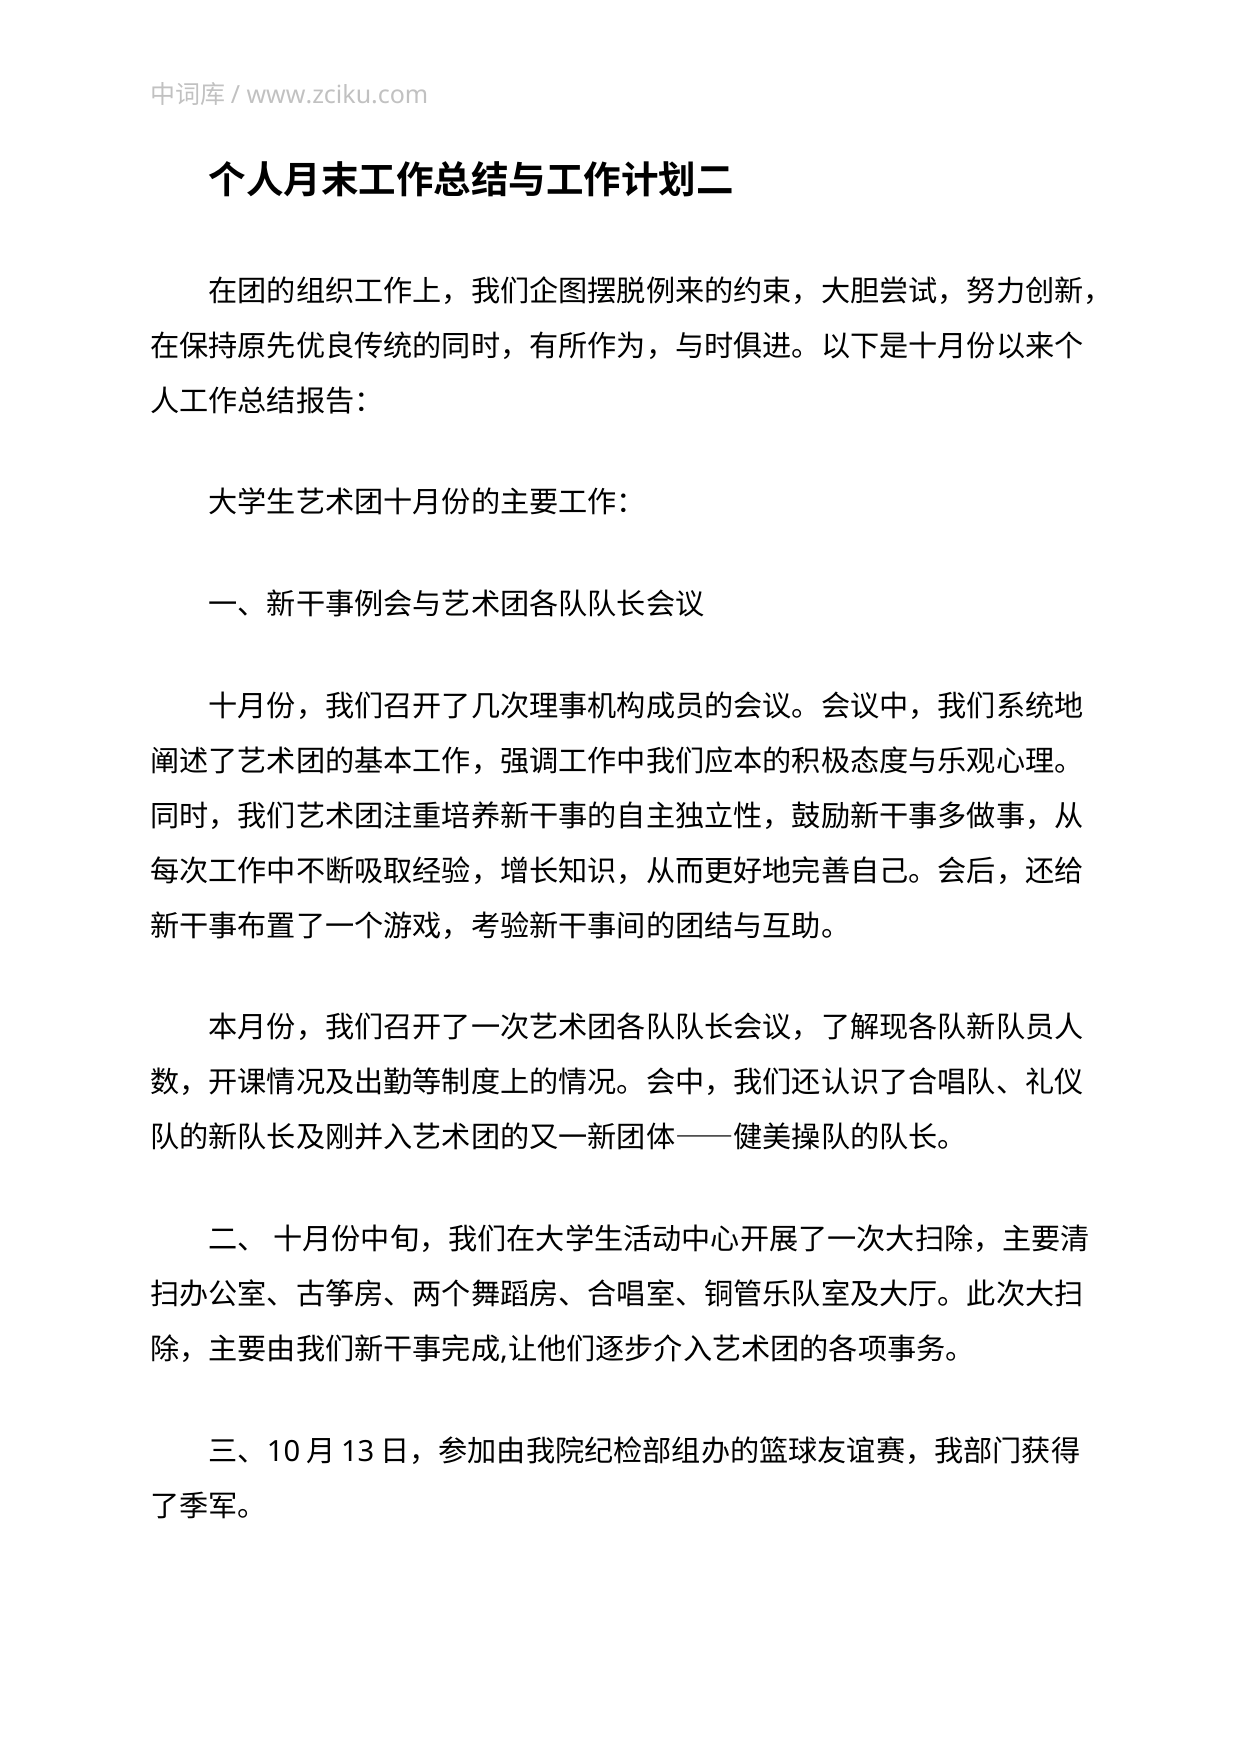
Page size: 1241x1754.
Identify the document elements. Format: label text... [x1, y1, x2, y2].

text 本月份，我们召开了一次艺术团各队队长会议，了解现各队新队员人数，开课情况及出勤等制度上的情况。会中，我们还认识了合唱队、礼仪队的新队长及刚并入艺术团的又一新团体——健美操队的队长。 [150, 1004, 1090, 1156]
text 十月份，我们召开了几次理事机构成员的会议。会议中，我们系统地阐述了艺术团的基本工作，强调工作中我们应本的积极态度与乐观心理。同时，我们艺术团注重培养新干事的自主独立性，鼓励新干事多做事，从每次工作中不断吸取经验，增长知识，从而更好地完善自己。会后，还给新干事布置了一个游戏，考验新干事间的团结与互助。 [150, 682, 1090, 944]
text 二、 十月份中旬，我们在大学生活动中心开展了一次大扫除，主要清扫办公室、古筝房、两个舞蹈房、合唱室、铜管乐队室及大厅。此次大扫除，主要由我们新干事完成,让他们逐步介入艺术团的各项事务。 [150, 1215, 1090, 1368]
text 个人月末工作总结与工作计划二 [150, 150, 1090, 204]
text 三、10月13日，参加由我院纪检部组办的篮球友谊赛，我部门获得了季军。 [150, 1427, 1090, 1524]
text 大学生艺术团十月份的主要工作： [150, 479, 1090, 521]
text 在团的组织工作上，我们企图摆脱例来的约束，大胆尝试，努力创新，在保持原先优良传统的同时，有所作为，与时俱进。以下是十月份以来个人工作总结报告： [150, 267, 1090, 419]
text 一、新干事例会与艺术团各队队长会议 [150, 581, 1090, 623]
